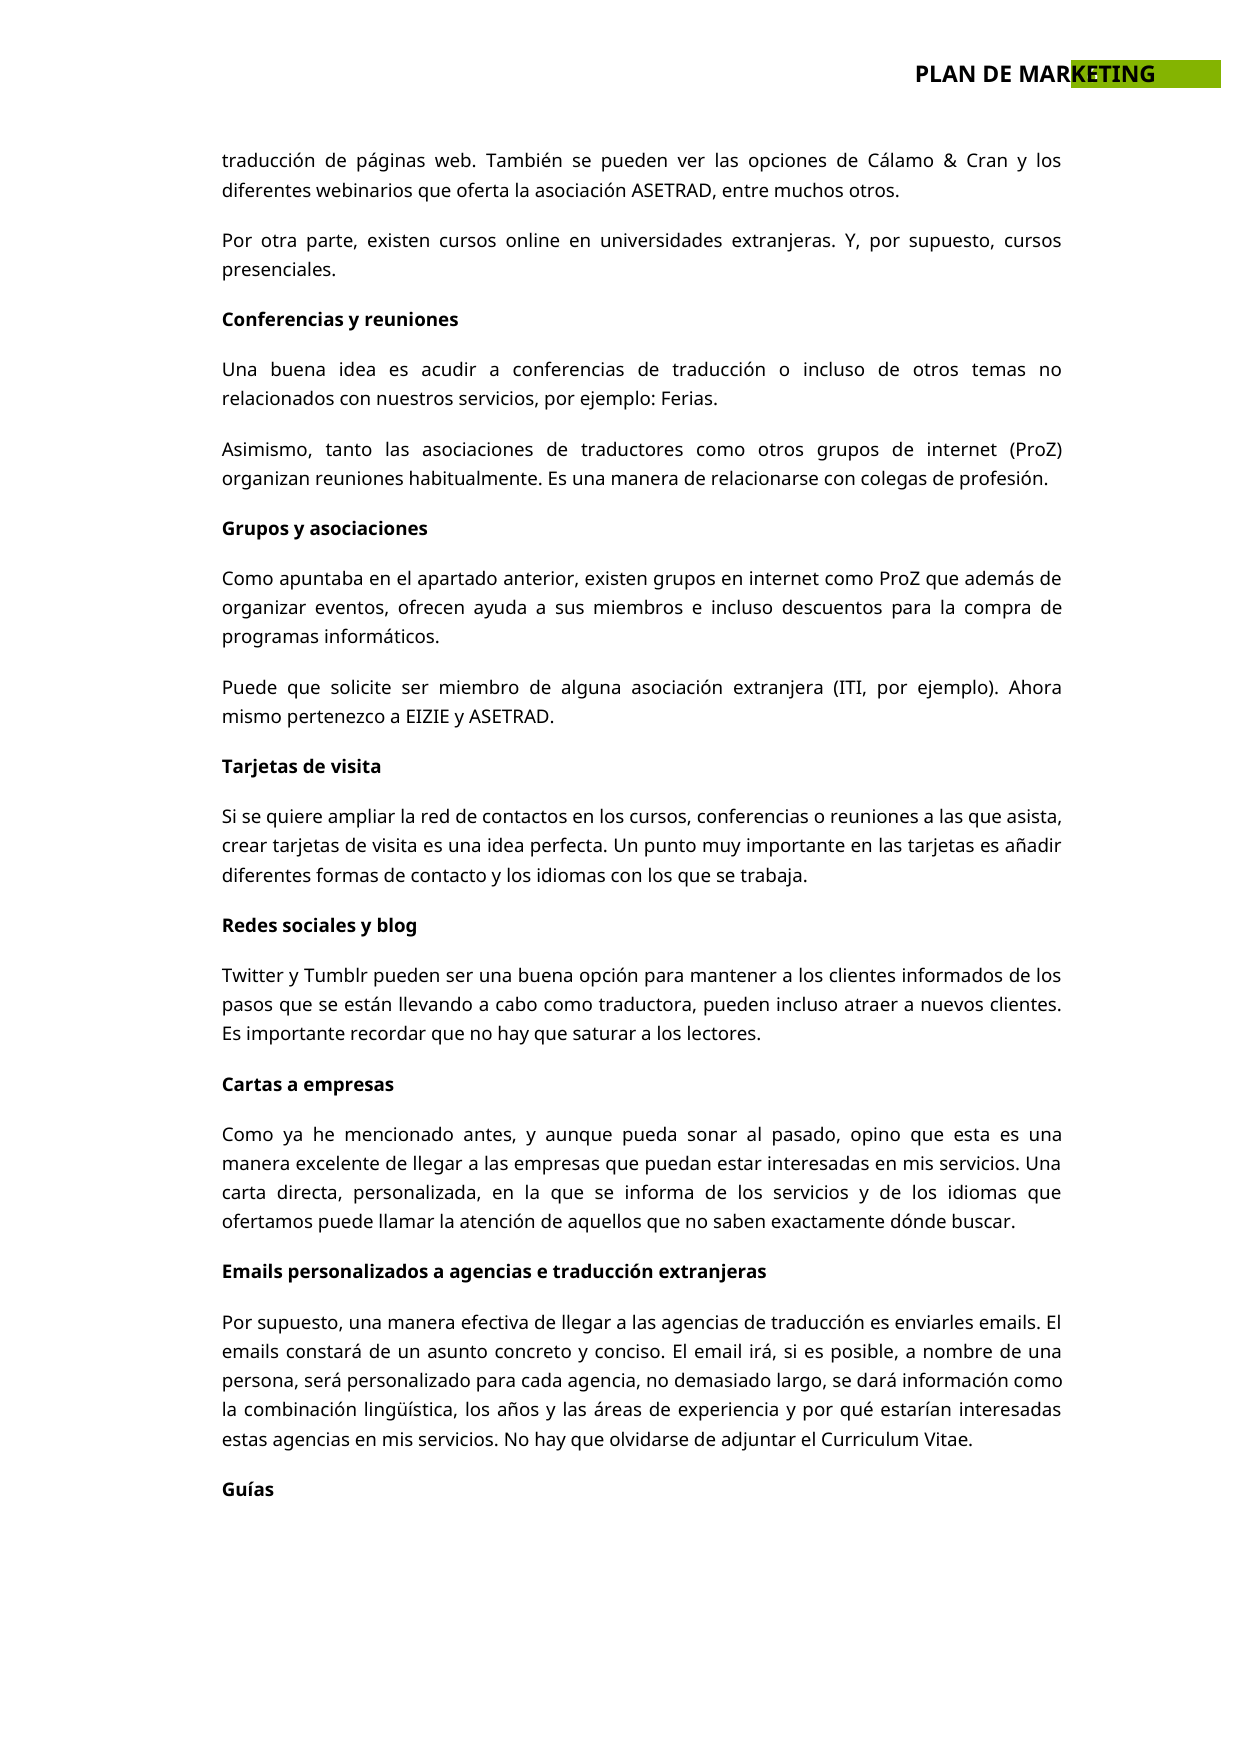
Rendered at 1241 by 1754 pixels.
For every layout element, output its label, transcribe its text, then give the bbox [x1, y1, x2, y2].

text Como apuntaba en el apartado anterior, existen grupos en internet como ProZ que además de organizar eventos, ofrecen ayuda a sus miembros e incluso descuentos para la compra de programas informáticos. [222, 565, 1063, 649]
text Cartas a empresas [222, 1071, 1063, 1096]
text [222, 148, 1063, 202]
text Por supuesto, una manera efectiva de llegar a las agencias de traducción es enviarles emails. El emails constará de un asunto concreto y conciso. El email irá, si es posible, a nombre de una persona, será personalizado para cada agencia, no demasiado largo, se dará información como la combinación lingüística, los años y las áreas de experiencia y por qué estarían interesadas estas agencias en mis servicios. No hay que olvidarse de adjuntar el Curriculum Vitae. [222, 1309, 1063, 1452]
text Emails personalizados a agencias e traducción extranjeras [222, 1259, 1063, 1284]
text Asimismo, tanto las asociaciones de traductores como otros grupos de internet (ProZ) organizan reuniones habitualmente. Es una manera de relacionarse con colegas de profesión. [222, 436, 1063, 491]
text Grupos y asociaciones [222, 515, 1063, 541]
text Por otra parte, existen cursos online en universidades extranjeras. Y, por supuesto, cursos presenciales. [222, 227, 1063, 282]
text Si se quiere ampliar la red de contactos en los cursos, conferencias o reuniones a las que asista, crear tarjetas de visita es una idea perfecta. Un punto muy importante en las tarjetas es añadir diferentes formas de contacto y los idiomas con los que se trabaja. [222, 803, 1063, 887]
text Guías [222, 1476, 1063, 1502]
text Tarjetas de visita [222, 753, 1063, 779]
text Twitter y Tumblr pueden ser una buena opción para mantener a los clientes informados de los pasos que se están llevando a cabo como traductora, pueden incluso atraer a nuevos clientes. Es importante recordar que no hay que saturar a los lectores. [222, 962, 1063, 1046]
text Redes sociales y blog [222, 912, 1063, 938]
text Como ya he mencionado antes, y aunque pueda sonar al pasado, opino que esta es una manera excelente de llegar a las empresas que puedan estar interesadas en mis servicios. Una carta directa, personalizada, en la que se informa de los servicios y de los idiomas que ofertamos puede llamar la atención de aquellos que no saben exactamente dónde buscar. [222, 1121, 1063, 1234]
text Puede que solicite ser miembro de alguna asociación extranjera (ITI, por ejemplo). Ahora mismo pertenezco a EIZIE y ASETRAD. [222, 674, 1063, 729]
text Una buena idea es acudir a conferencias de traducción o incluso de otros temas no relacionados con nuestros servicios, por ejemplo: Ferias. [222, 356, 1063, 411]
text Conferencias y reuniones [222, 306, 1063, 332]
